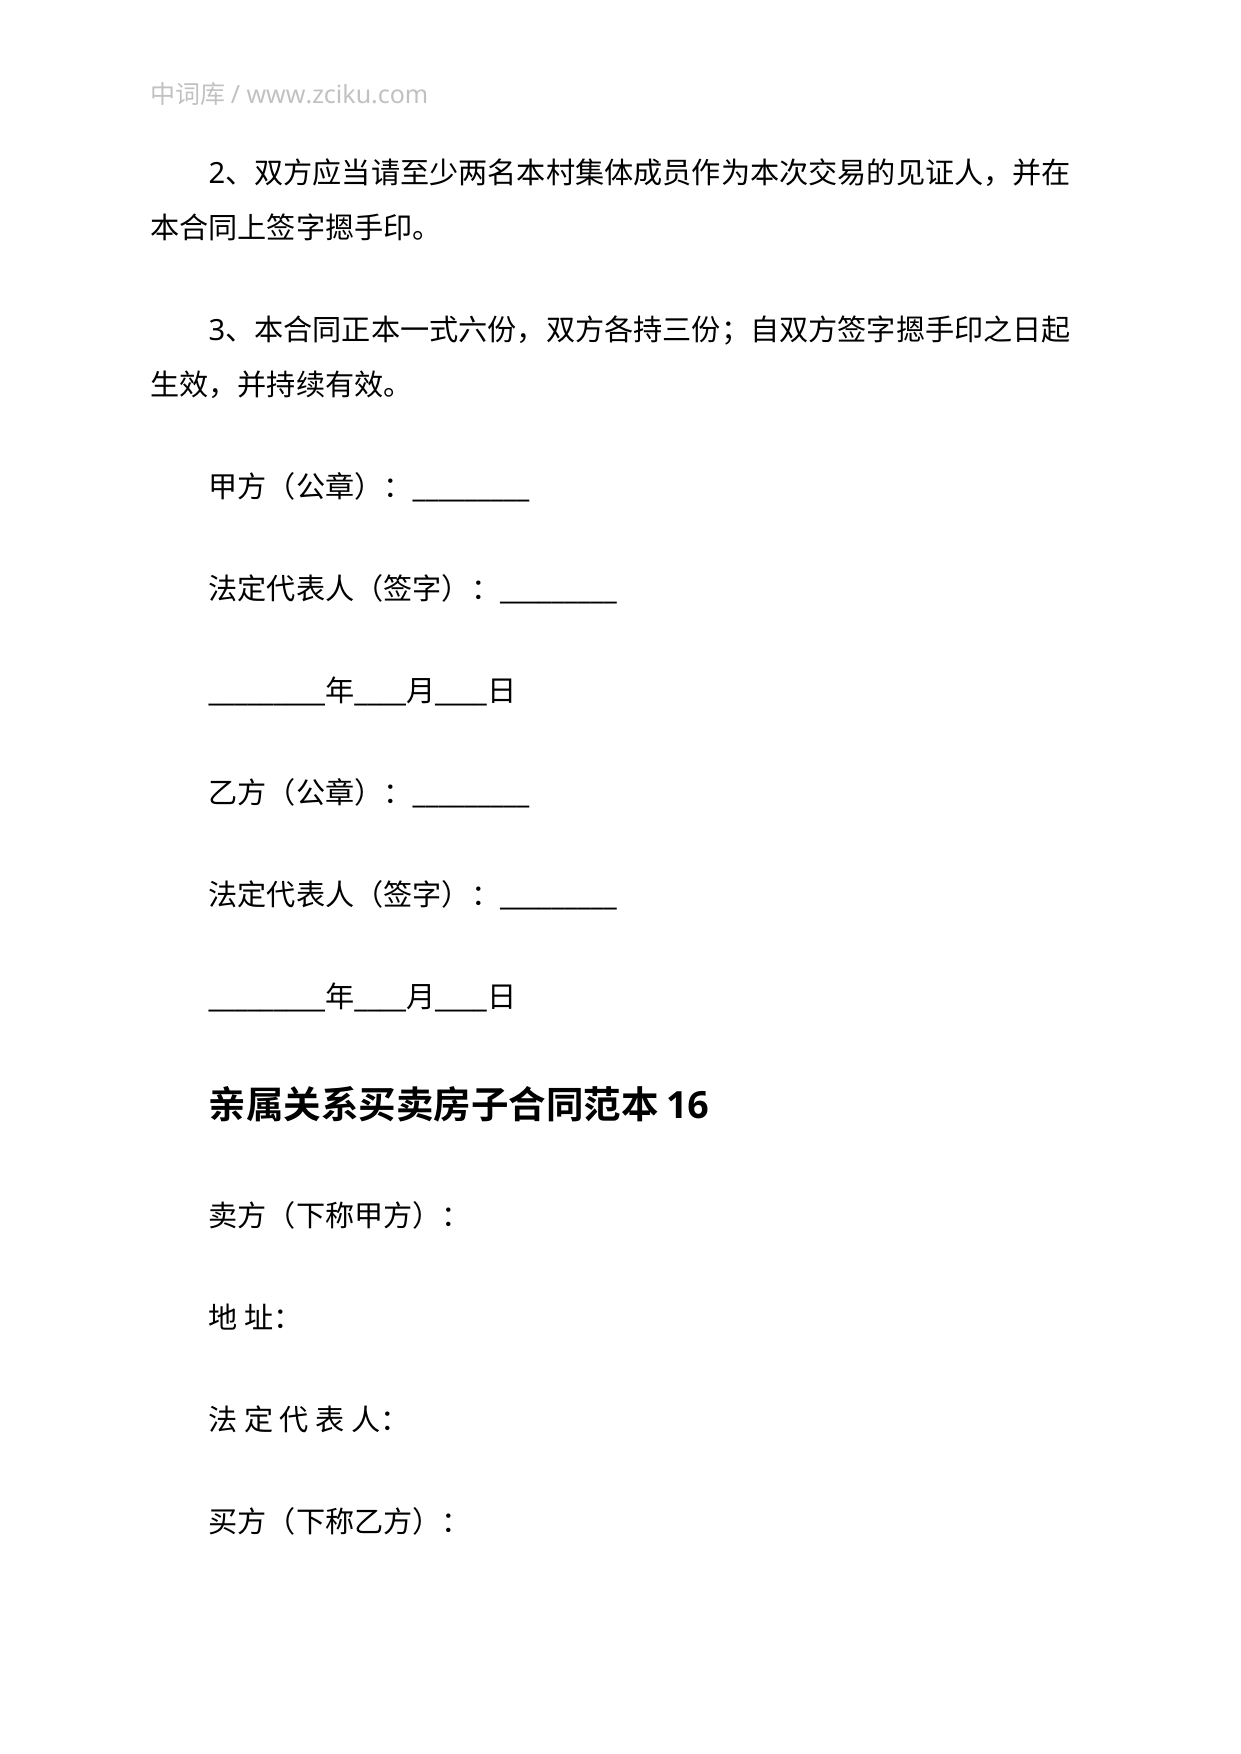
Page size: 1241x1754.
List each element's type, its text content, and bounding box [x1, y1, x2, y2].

text _________年____月____日 [150, 667, 1090, 710]
text 2、双方应当请至少两名本村集体成员作为本次交易的见证人，并在本合同上签字摁手印。 [150, 150, 1090, 247]
text 亲属关系买卖房子合同范本16 [150, 1075, 1090, 1130]
text 法 定 代 表 人： [150, 1397, 1090, 1439]
text 地 址： [150, 1295, 1090, 1337]
text 3、本合同正本一式六份，双方各持三份；自双方签字摁手印之日起生效，并持续有效。 [150, 307, 1090, 404]
text 法定代表人（签字）：_________ [150, 566, 1090, 608]
text _________年____月____日 [150, 973, 1090, 1016]
text 乙方（公章）：_________ [150, 769, 1090, 812]
text 卖方（下称甲方）： [150, 1193, 1090, 1235]
text 买方（下称乙方）： [150, 1498, 1090, 1541]
text 法定代表人（签字）：_________ [150, 871, 1090, 914]
text 甲方（公章）：_________ [150, 463, 1090, 506]
